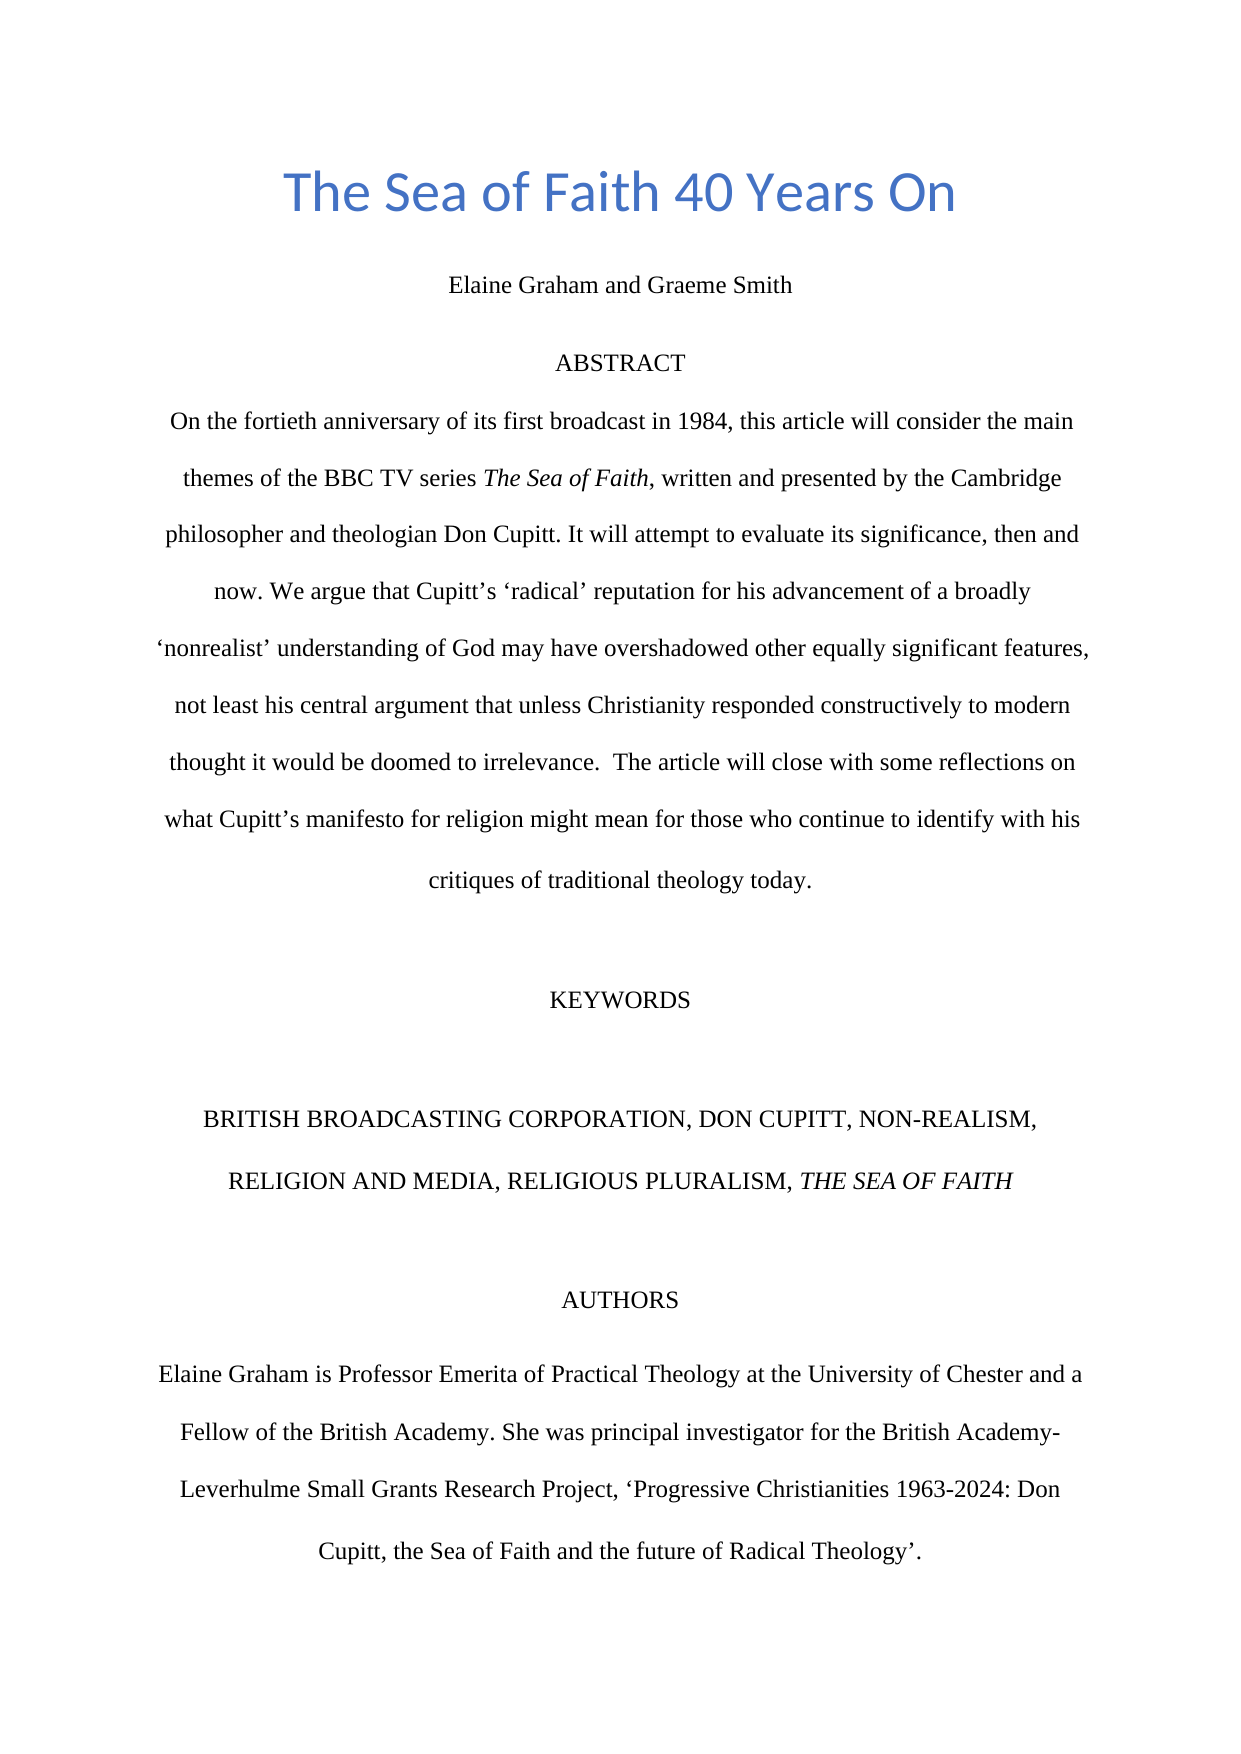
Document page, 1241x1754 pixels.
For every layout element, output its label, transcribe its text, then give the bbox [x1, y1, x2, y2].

text The Sea of Faith 40 Years On [150, 155, 1091, 226]
text Cupitt, the Sea of Faith and the future of Radical Theology’. [153, 1536, 1087, 1564]
text KEYWORDS [153, 985, 1087, 1013]
text Leverhulme Small Grants Research Project, ‘Progressive Christianities 1963-2024: Don [153, 1474, 1087, 1502]
text critiques of traditional theology today. [153, 866, 1088, 894]
text On the fortieth anniversary of its first broadcast in 1984, this article will consider the main themes of the BBC TV series The Sea of Faith, written and presented by the Cambridge philosopher and theologian Don Cupitt. It will attempt to evaluate its significance, then and now. We argue that Cupitt’s ‘radical’ reputation for his advancement of a broadly ‘nonrealist’ understanding of God may have overshadowed other equally significant features, not least his central argument that unless Christianity responded constructively to modern thought it would be doomed to irrelevance. The article will close with some reflections on what Cupitt’s manifesto for religion might mean for those who continue to identify with his [153, 406, 1091, 833]
text Elaine Graham and Graeme Smith [153, 270, 1088, 299]
text ABSTRACT [153, 348, 1088, 377]
text RELIGION AND MEDIA, RELIGIOUS PLURALISM, THE SEA OF FAITH [153, 1166, 1087, 1195]
text BRITISH BROADCASTING CORPORATION, DON CUPITT, NON-REALISM, [153, 1104, 1088, 1133]
text AUTHORS [153, 1285, 1087, 1314]
text Elaine Graham is Professor Emerita of Practical Theology at the University of Chester and a [158, 1359, 1091, 1388]
text Fellow of the British Academy. She was principal investigator for the British Academy- [153, 1417, 1087, 1445]
